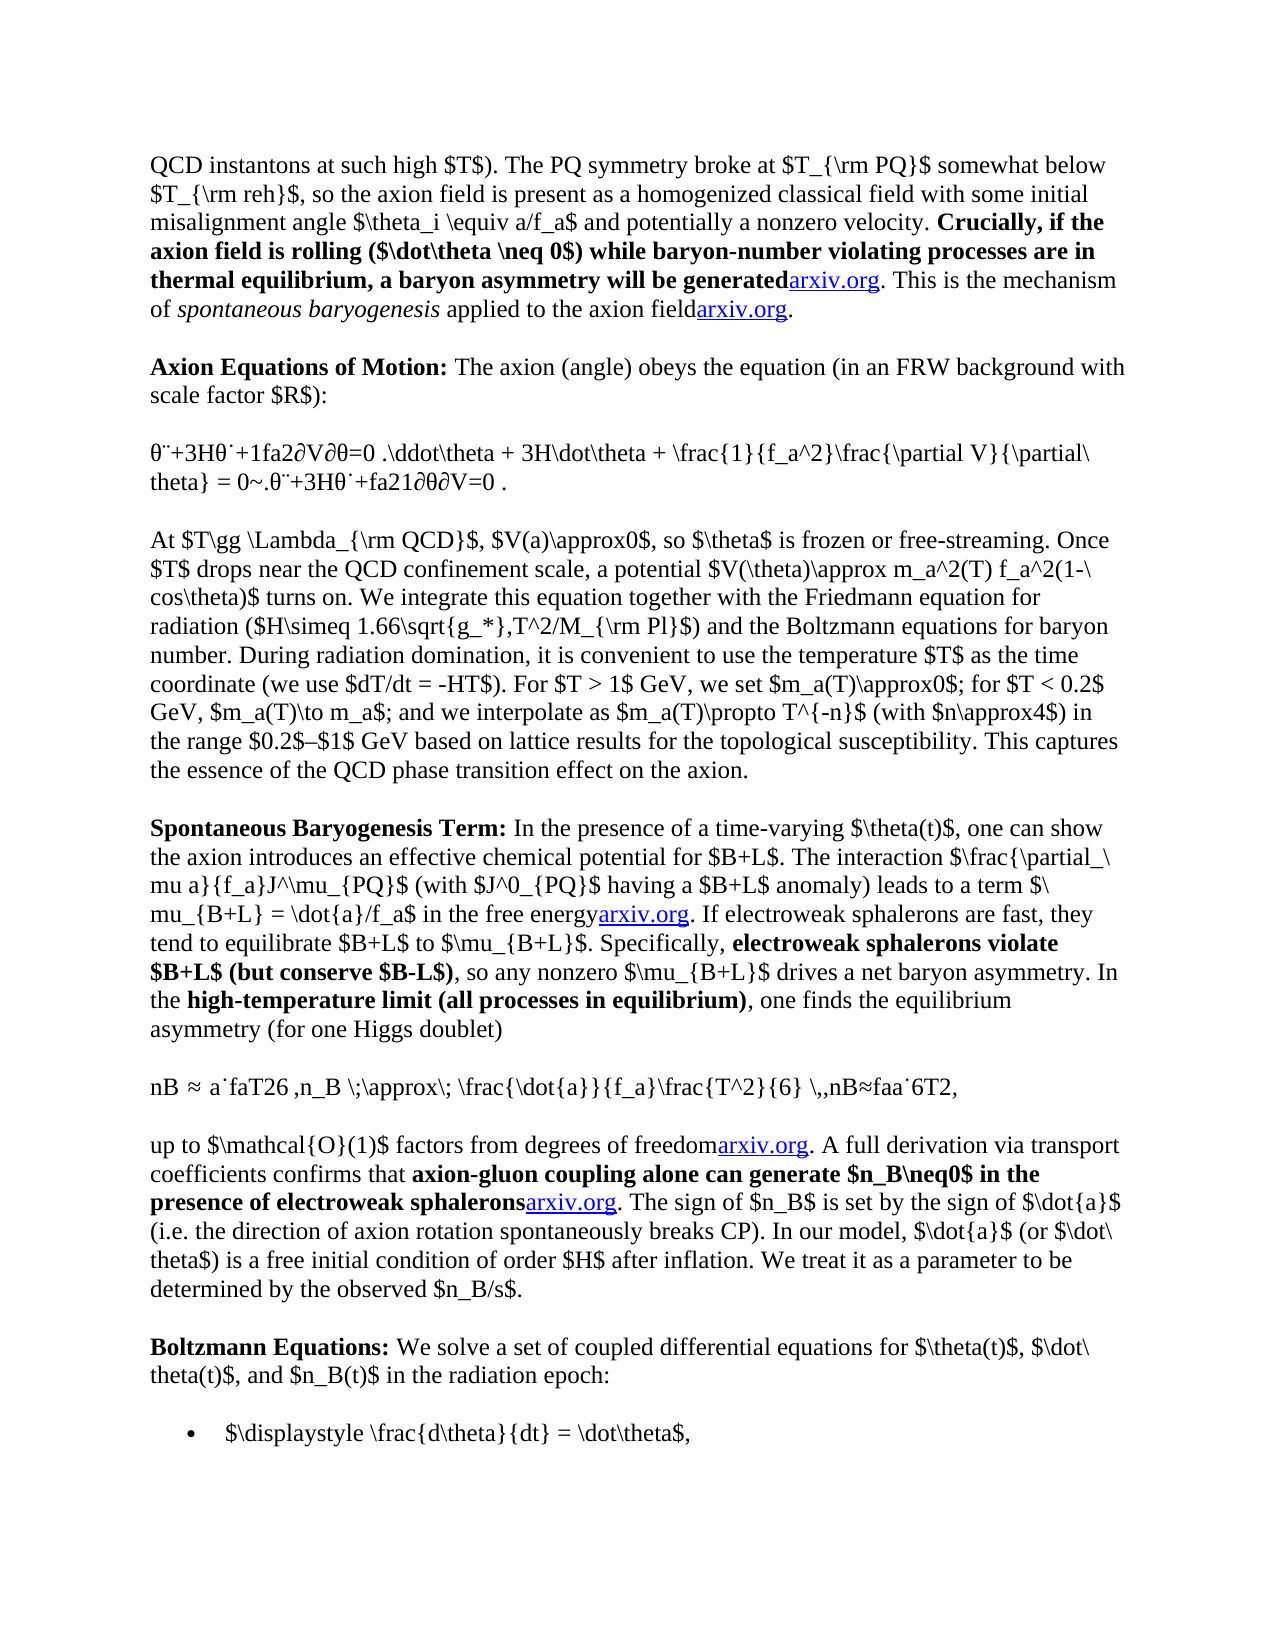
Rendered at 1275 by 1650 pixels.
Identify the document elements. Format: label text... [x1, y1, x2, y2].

text Axion Equations of Motion: The axion (angle) obeys the equation (in an FRW background with scale factor $R$): [150, 352, 1125, 409]
text θ¨+3Hθ˙+1fa2∂V∂θ=0 .\ddot\theta + 3H\dot\theta + \frac{1}{f_a^2}\frac{\partial V}{\partial\theta} = 0~.θ¨+3Hθ˙+fa2​1​∂θ∂V​=0 . [150, 438, 1125, 496]
list $\displaystyle \frac{d\theta}{dt} = \dot\theta$, [187, 1418, 1125, 1447]
text nB ≈ a˙faT26 ,n_B \;\approx\; \frac{\dot{a}}{f_a}\frac{T^2}{6} \,,nB​≈fa​a˙​6T2​, [150, 1072, 1125, 1101]
text At $T\gg \Lambda_{\rm QCD}$, $V(a)\approx0$, so $\theta$ is frozen or free-streaming. Once $T$ drops near the QCD confinement scale, a potential $V(\theta)\approx m_a^2(T) f_a^2(1-\cos\theta)$ turns on. We integrate this equation together with the Friedmann equation for radiation ($H\simeq 1.66\sqrt{g_*},T^2/M_{\rm Pl}$) and the Boltzmann equations for baryon number. During radiation domination, it is convenient to use the temperature $T$ as the time coordinate (we use $dT/dt = -HT$). For $T > 1$ GeV, we set $m_a(T)\approx0$; for $T < 0.2$ GeV, $m_a(T)\to m_a$; and we interpolate as $m_a(T)\propto T^{-n}$ (with $n\approx4$) in the range $0.2$–$1$ GeV based on lattice results for the topological susceptibility. This captures the essence of the QCD phase transition effect on the axion. [150, 525, 1125, 784]
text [150, 150, 1125, 322]
text up to $\mathcal{O}(1)$ factors from degrees of freedomarxiv.org. A full derivation via transport coefficients confirms that axion-gluon coupling alone can generate $n_B\neq0$ in the presence of electroweak sphaleronsarxiv.org. The sign of $n_B$ is set by the sign of $\dot{a}$ (i.e. the direction of axion rotation spontaneously breaks CP). In our model, $\dot{a}$ (or $\dot\theta$) is a free initial condition of order $H$ after inflation. We treat it as a parameter to be determined by the observed $n_B/s$. [150, 1130, 1125, 1302]
text Spontaneous Baryogenesis Term: In the presence of a time-varying $\theta(t)$, one can show the axion introduces an effective chemical potential for $B+L$. The interaction $\frac{\partial_\mu a}{f_a}J^\mu_{PQ}$ (with $J^0_{PQ}$ having a $B+L$ anomaly) leads to a term $\mu_{B+L} = \dot{a}/f_a$ in the free energyarxiv.org. If electroweak sphalerons are fast, they tend to equilibrate $B+L$ to $\mu_{B+L}$. Specifically, electroweak sphalerons violate $B+L$ (but conserve $B-L$), so any nonzero $\mu_{B+L}$ drives a net baryon asymmetry. In the high-temperature limit (all processes in equilibrium), one finds the equilibrium asymmetry (for one Higgs doublet) [150, 813, 1125, 1043]
text Boltzmann Equations: We solve a set of coupled differential equations for $\theta(t)$, $\dot\theta(t)$, and $n_B(t)$ in the radiation epoch: [150, 1332, 1125, 1389]
